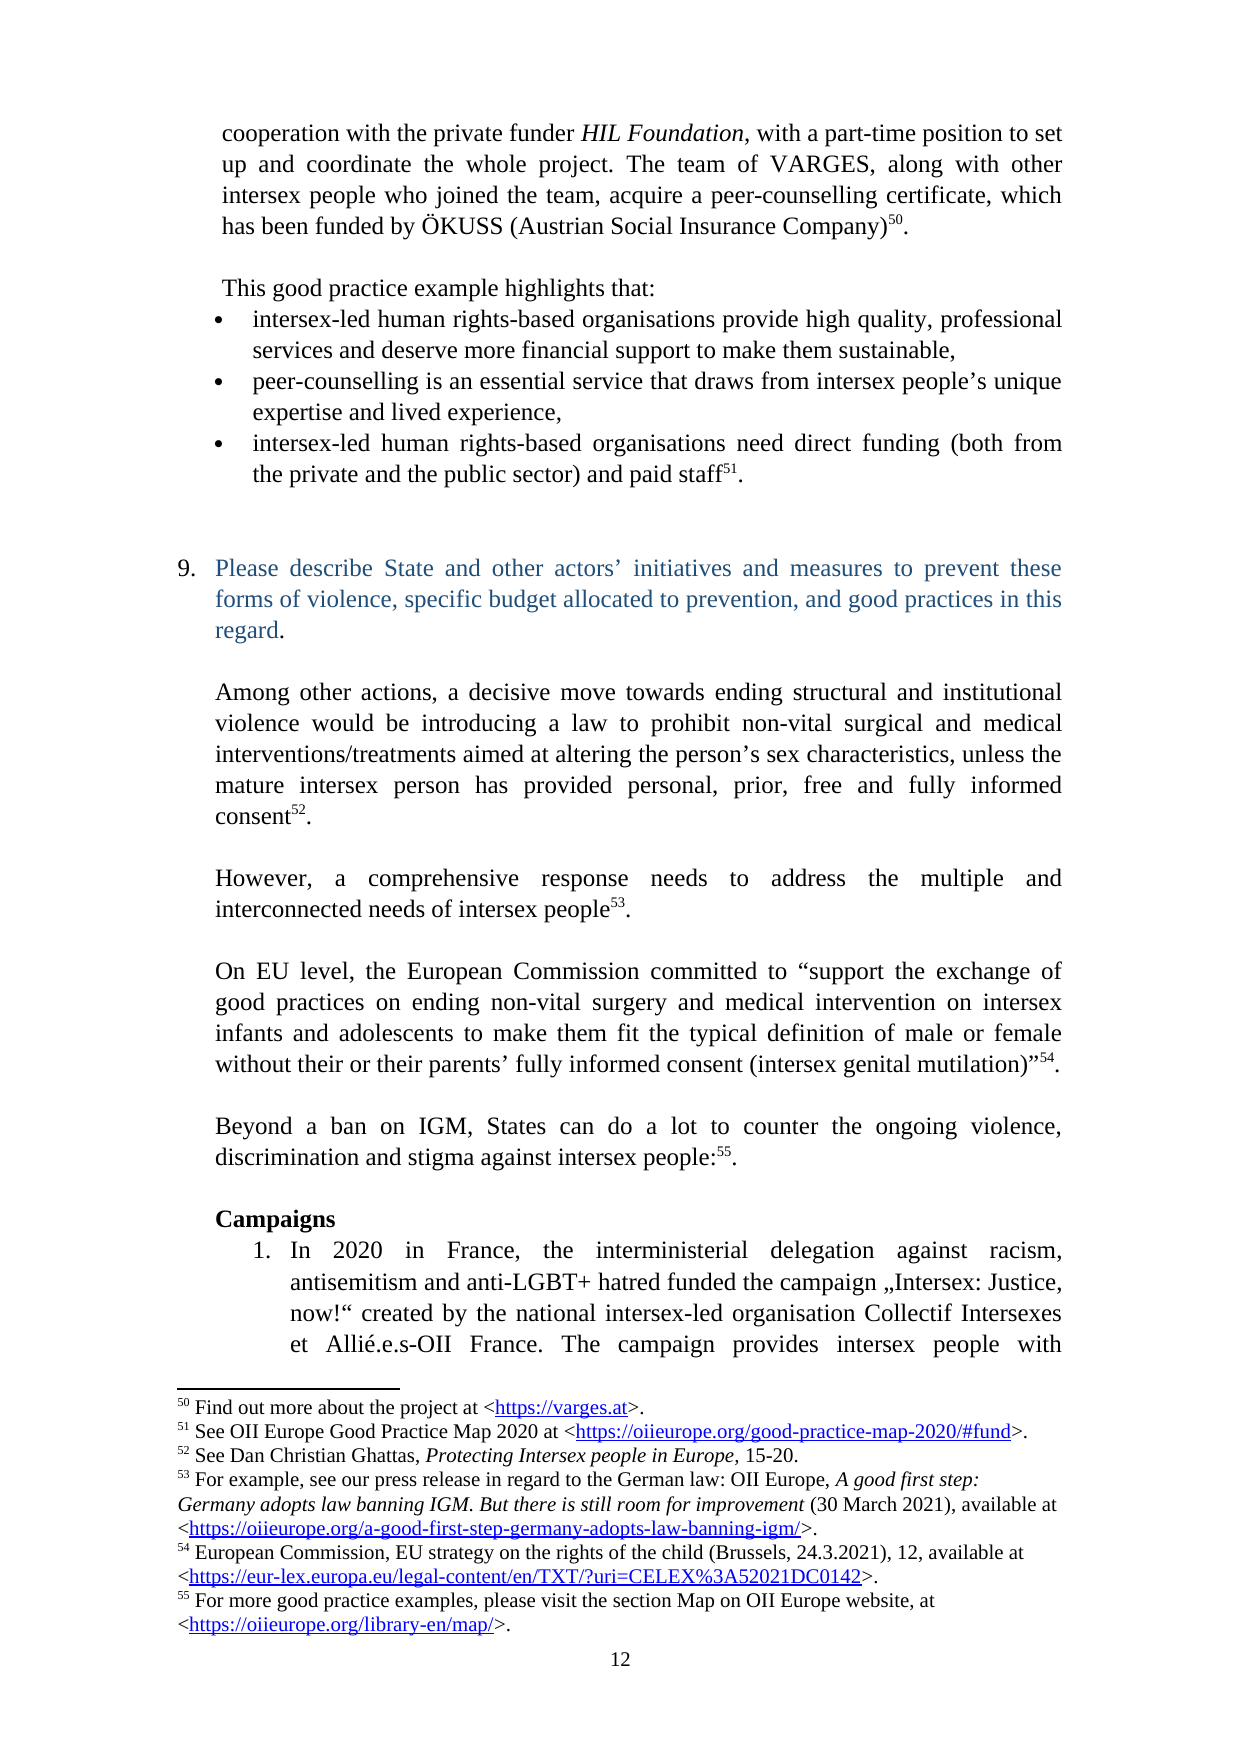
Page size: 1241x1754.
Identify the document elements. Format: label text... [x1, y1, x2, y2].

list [252, 1236, 1063, 1357]
list peer-counselling is an essential service that draws from intersex people’s unique expertise and lived experience, [215, 366, 1063, 426]
list intersex-led human rights-based organisations need direct funding (both from the private and the public sector) and paid staff. [215, 428, 1063, 488]
list intersex-led human rights-based organisations provide high quality, professional services and deserve more financial support to make them sustainable, [215, 304, 1063, 364]
list Among other actions, a decisive move towards ending structural and institutional violence would be introducing a law to prohibit non-vital surgical and medical interventions/treatments aimed at altering the person’s sex characteristics, unless the mature intersex person has provided personal, prior, free and fully informed consent. [215, 799, 1063, 830]
list Campaigns [215, 1204, 1063, 1233]
list This good practice example highlights that: [222, 273, 1063, 302]
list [222, 118, 1063, 240]
list However, a comprehensive response needs to address the multiple and interconnected needs of intersex people. [215, 892, 1063, 923]
list Please describe State and other actors’ initiatives and measures to prevent these forms of violence, specific budget allocated to prevention, and good practices in this regard. [177, 553, 1063, 643]
list Beyond a ban on IGM, States can do a lot to counter the ongoing violence, discrimination and stigma against intersex people:. [215, 1140, 1063, 1171]
list On EU level, the European Commission committed to “support the exchange of good practices on ending non-vital surgery and medical intervention on intersex infants and adolescents to make them fit the typical definition of male or female without their or their parents’ fully informed consent (intersex genital mutilation)”. [215, 1047, 1063, 1078]
